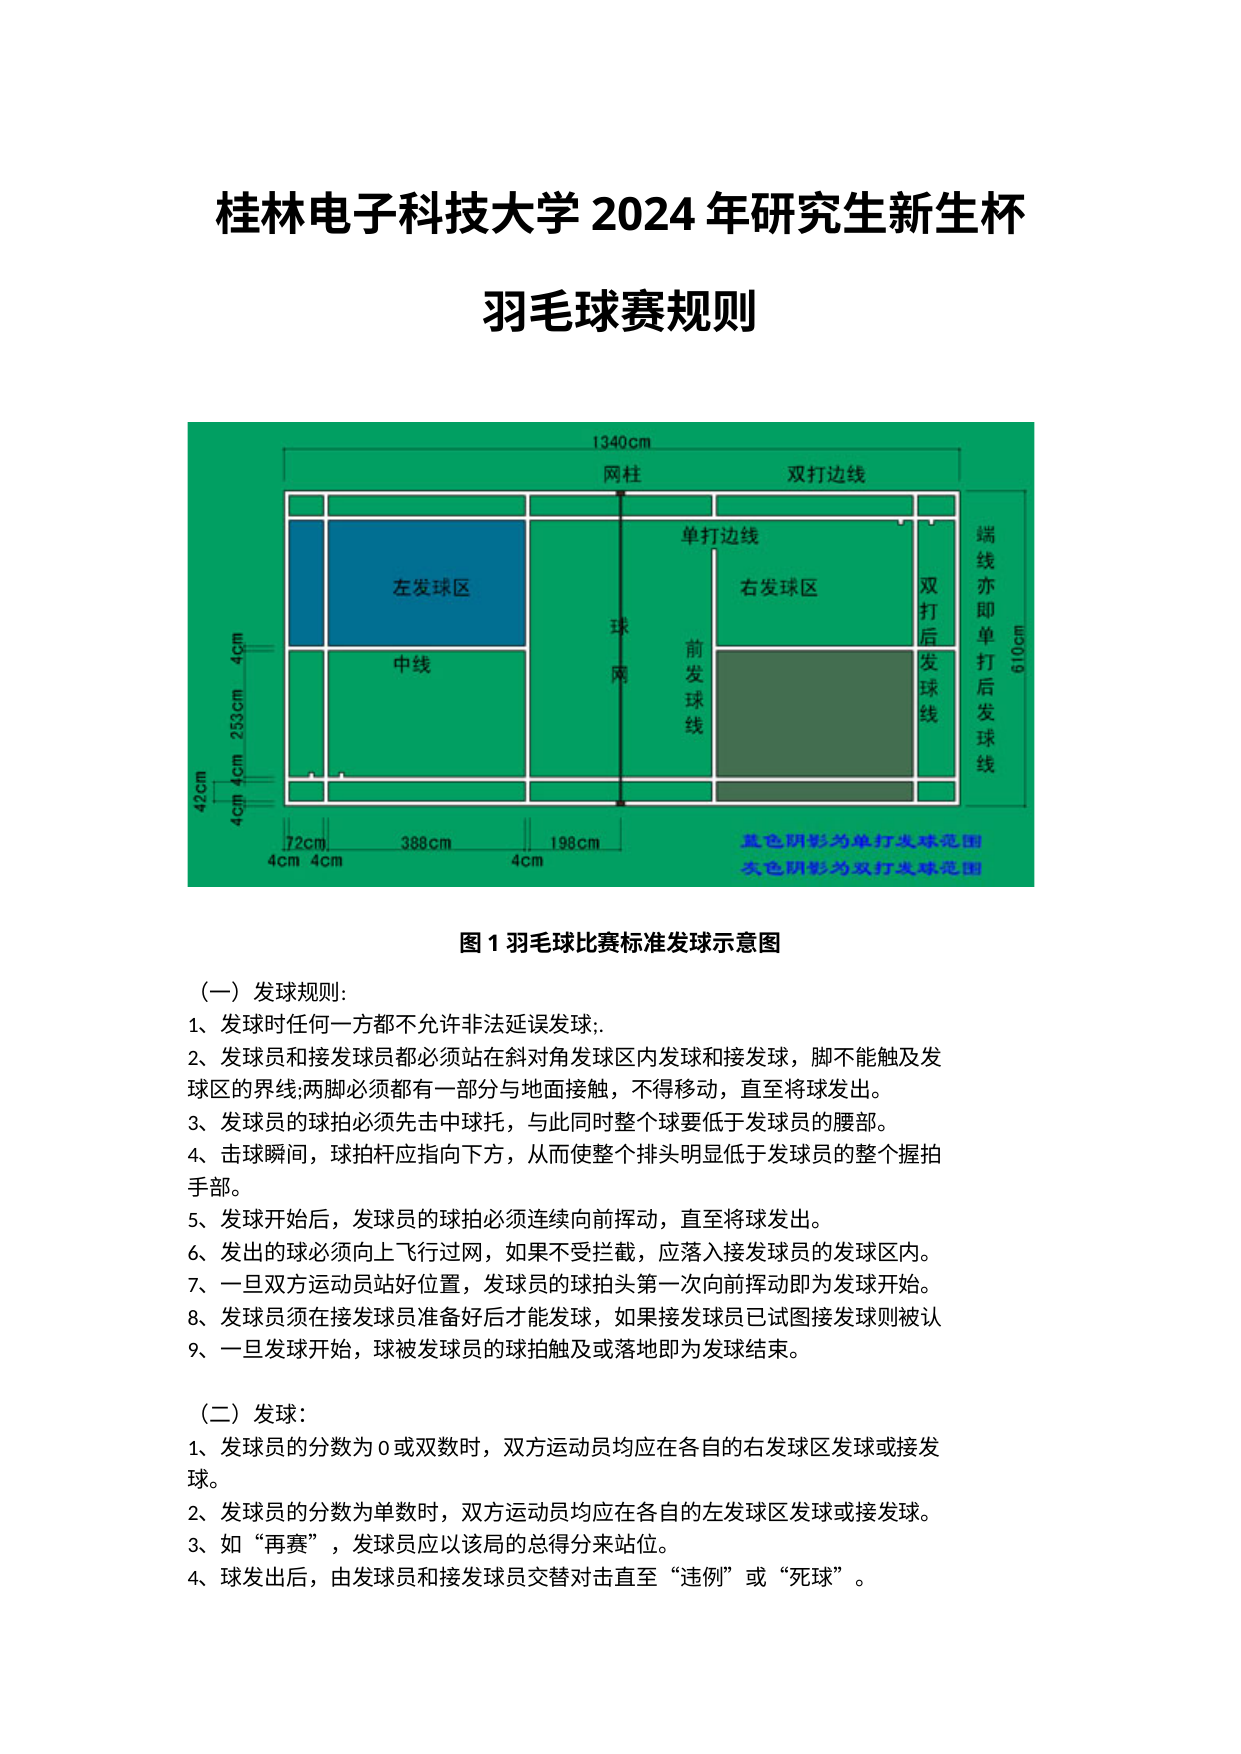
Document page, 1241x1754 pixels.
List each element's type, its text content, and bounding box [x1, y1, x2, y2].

text 6、发出的球必须向上飞行过网，如果不受拦截，应落入接发球员的发球区内。 [187, 1234, 1053, 1267]
text 4、击球瞬间，球拍杆应指向下方，从而使整个排头明显低于发球员的整个握拍 [187, 1137, 1053, 1169]
text 2、发球员的分数为单数时，双方运动员均应在各自的左发球区发球或接发球。 [187, 1494, 1053, 1527]
text 4、球发出后，由发球员和接发球员交替对击直至“违例”或“死球”。 [187, 1559, 1053, 1592]
text 图1 羽毛球比赛标准发球示意图 [187, 909, 1053, 974]
text 羽毛球赛规则 [187, 259, 1053, 357]
text 1、发球员的分数为0或双数时，双方运动员均应在各自的右发球区发球或接发 [187, 1429, 1053, 1462]
text 1、发球时任何一方都不允许非法延误发球;. [187, 1007, 1053, 1039]
text （一）发球规则: [187, 974, 1053, 1007]
text 3、如“再赛”，发球员应以该局的总得分来站位。 [187, 1527, 1053, 1559]
text 球。 [187, 1462, 1053, 1494]
text 8、发球员须在接发球员准备好后才能发球，如果接发球员已试图接发球则被认 [187, 1299, 1053, 1332]
picture [187, 422, 1035, 887]
text 5、发球开始后，发球员的球拍必须连续向前挥动，直至将球发出。 [187, 1202, 1053, 1234]
text 3、发球员的球拍必须先击中球托，与此同时整个球要低于发球员的腰部。 [187, 1104, 1053, 1137]
text 9、一旦发球开始，球被发球员的球拍触及或落地即为发球结束。 [187, 1332, 1053, 1364]
text （二）发球： [187, 1397, 1053, 1429]
text 2、发球员和接发球员都必须站在斜对角发球区内发球和接发球，脚不能触及发 [187, 1039, 1053, 1072]
text 7、一旦双方运动员站好位置，发球员的球拍头第一次向前挥动即为发球开始。 [187, 1267, 1053, 1299]
text 桂林电子科技大学2024年研究生新生杯 [187, 162, 1053, 259]
text 球区的界线;两脚必须都有一部分与地面接触，不得移动，直至将球发出。 [187, 1072, 1053, 1104]
text 手部。 [187, 1169, 1053, 1202]
